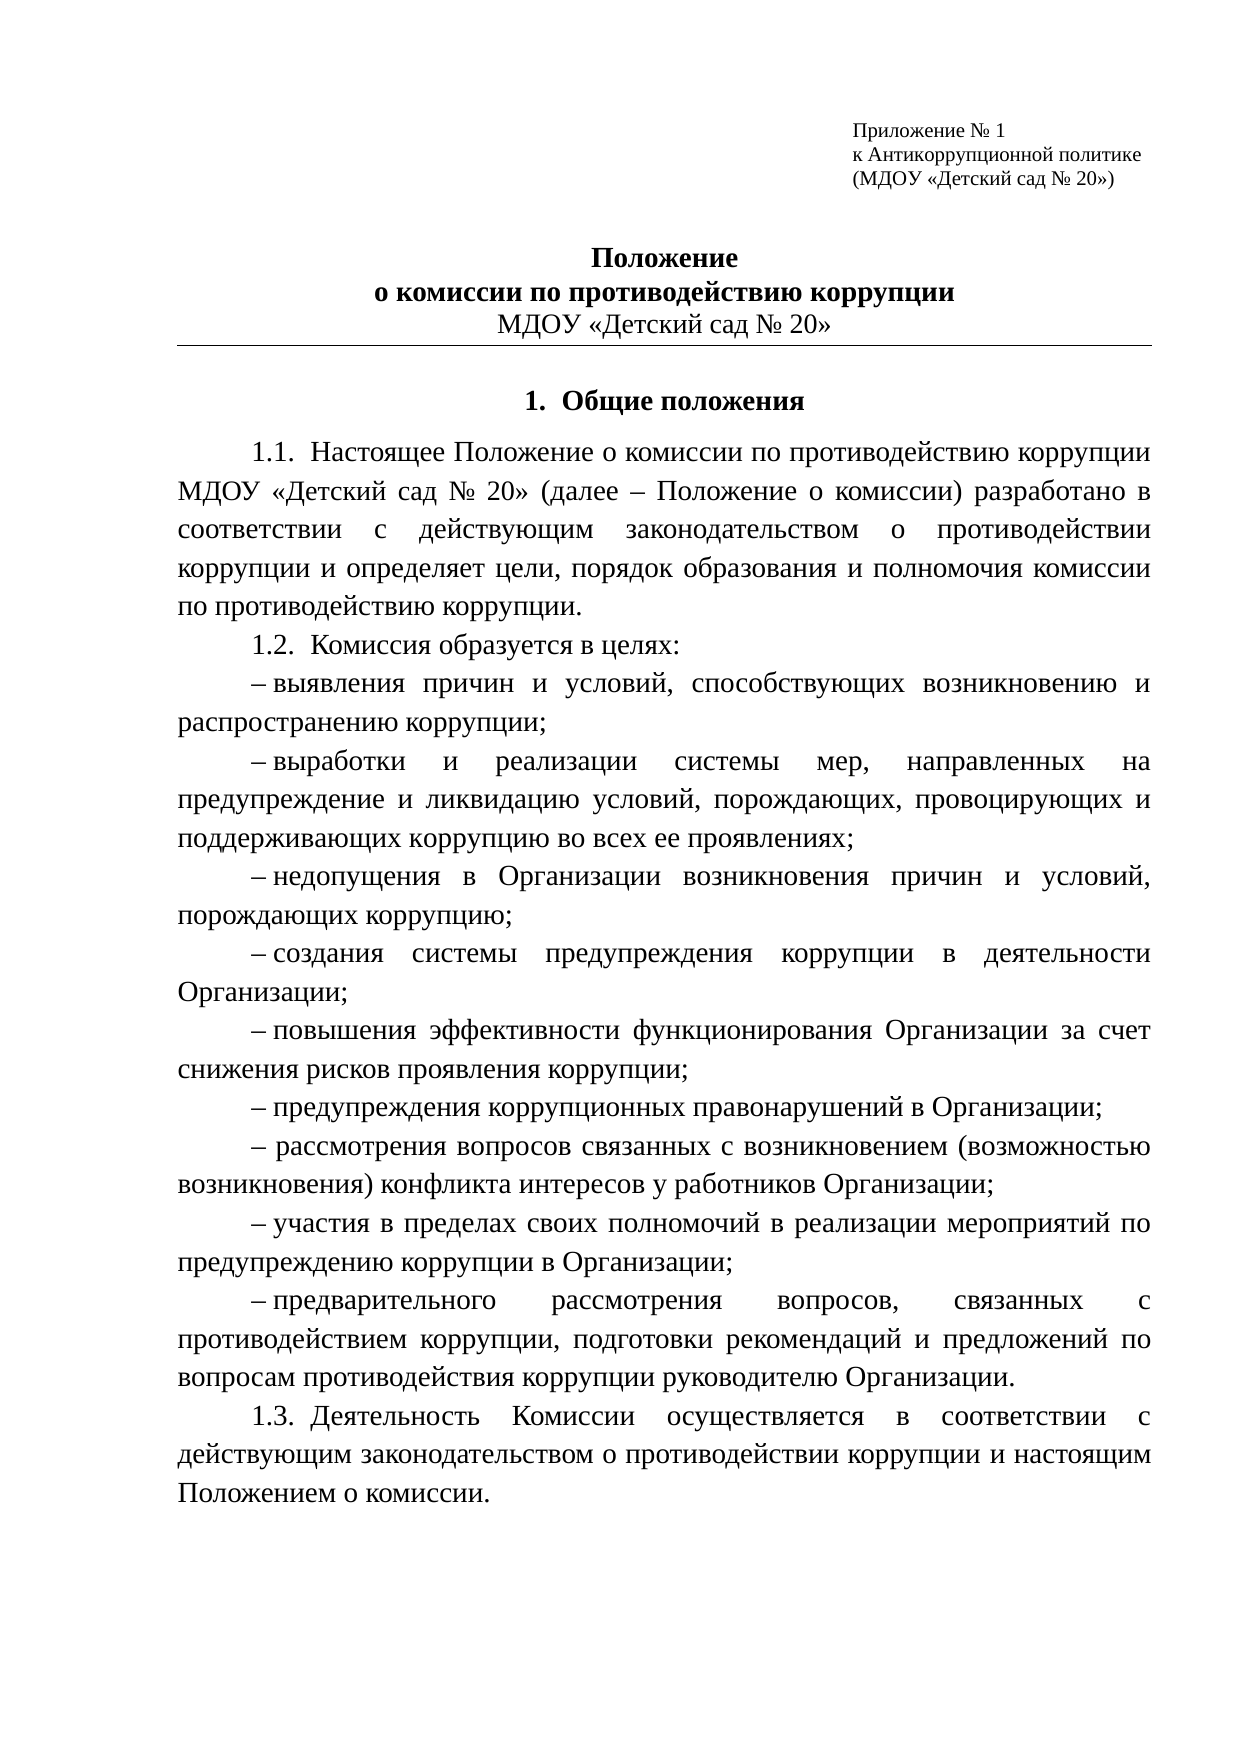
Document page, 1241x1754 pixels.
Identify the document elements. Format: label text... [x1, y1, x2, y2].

text Положение о комиссии по противодействию коррупции [177, 240, 1152, 307]
text – предупреждения коррупционных правонарушений в Организации; [177, 1089, 1152, 1123]
list Деятельность Комиссии осуществляется в соответствии с действующим законодательством о противодействии коррупции и настоящим Положением о комиссии. [177, 1398, 1152, 1508]
text – повышения эффективности функционирования Организации за счет снижения рисков проявления коррупции; [177, 1012, 1152, 1084]
text – участия в пределах своих полномочий в реализации мероприятий по предупреждению коррупции в Организации; [177, 1205, 1152, 1277]
text – рассмотрения вопросов связанных с возникновением (возможностью возникновения) конфликта интересов у работников Организации; [177, 1128, 1152, 1200]
list Настоящее Положение о комиссии по противодействию коррупции МДОУ «Детский сад № 20» (далее – Положение о комиссии) разработано в соответствии с действующим законодательством о противодействии коррупции и определяет цели, порядок образования и полномочия комиссии по противодействию коррупции. [177, 434, 1152, 622]
text – создания системы предупреждения коррупции в деятельности Организации; [177, 935, 1152, 1007]
text – выявления причин и условий, способствующих возникновению и распространению коррупции; [177, 666, 1152, 738]
text – выработки и реализации системы мер, направленных на предупреждение и ликвидацию условий, порождающих, провоцирующих и поддерживающих коррупцию во всех ее проявлениях; [177, 743, 1152, 853]
text Приложение № 1 к Антикоррупционной политике (МДОУ «Детский сад № 20») [852, 118, 1152, 190]
list Комиссия образуется в целях: [177, 627, 1152, 661]
text – предварительного рассмотрения вопросов, связанных с противодействием коррупции, подготовки рекомендаций и предложений по вопросам противодействия коррупции руководителю Организации. [177, 1282, 1152, 1393]
list Общие положения [177, 383, 1152, 417]
table_header МДОУ «Детский сад № 20» [177, 308, 1152, 345]
text – недопущения в Организации возникновения причин и условий, порождающих коррупцию; [177, 858, 1152, 930]
